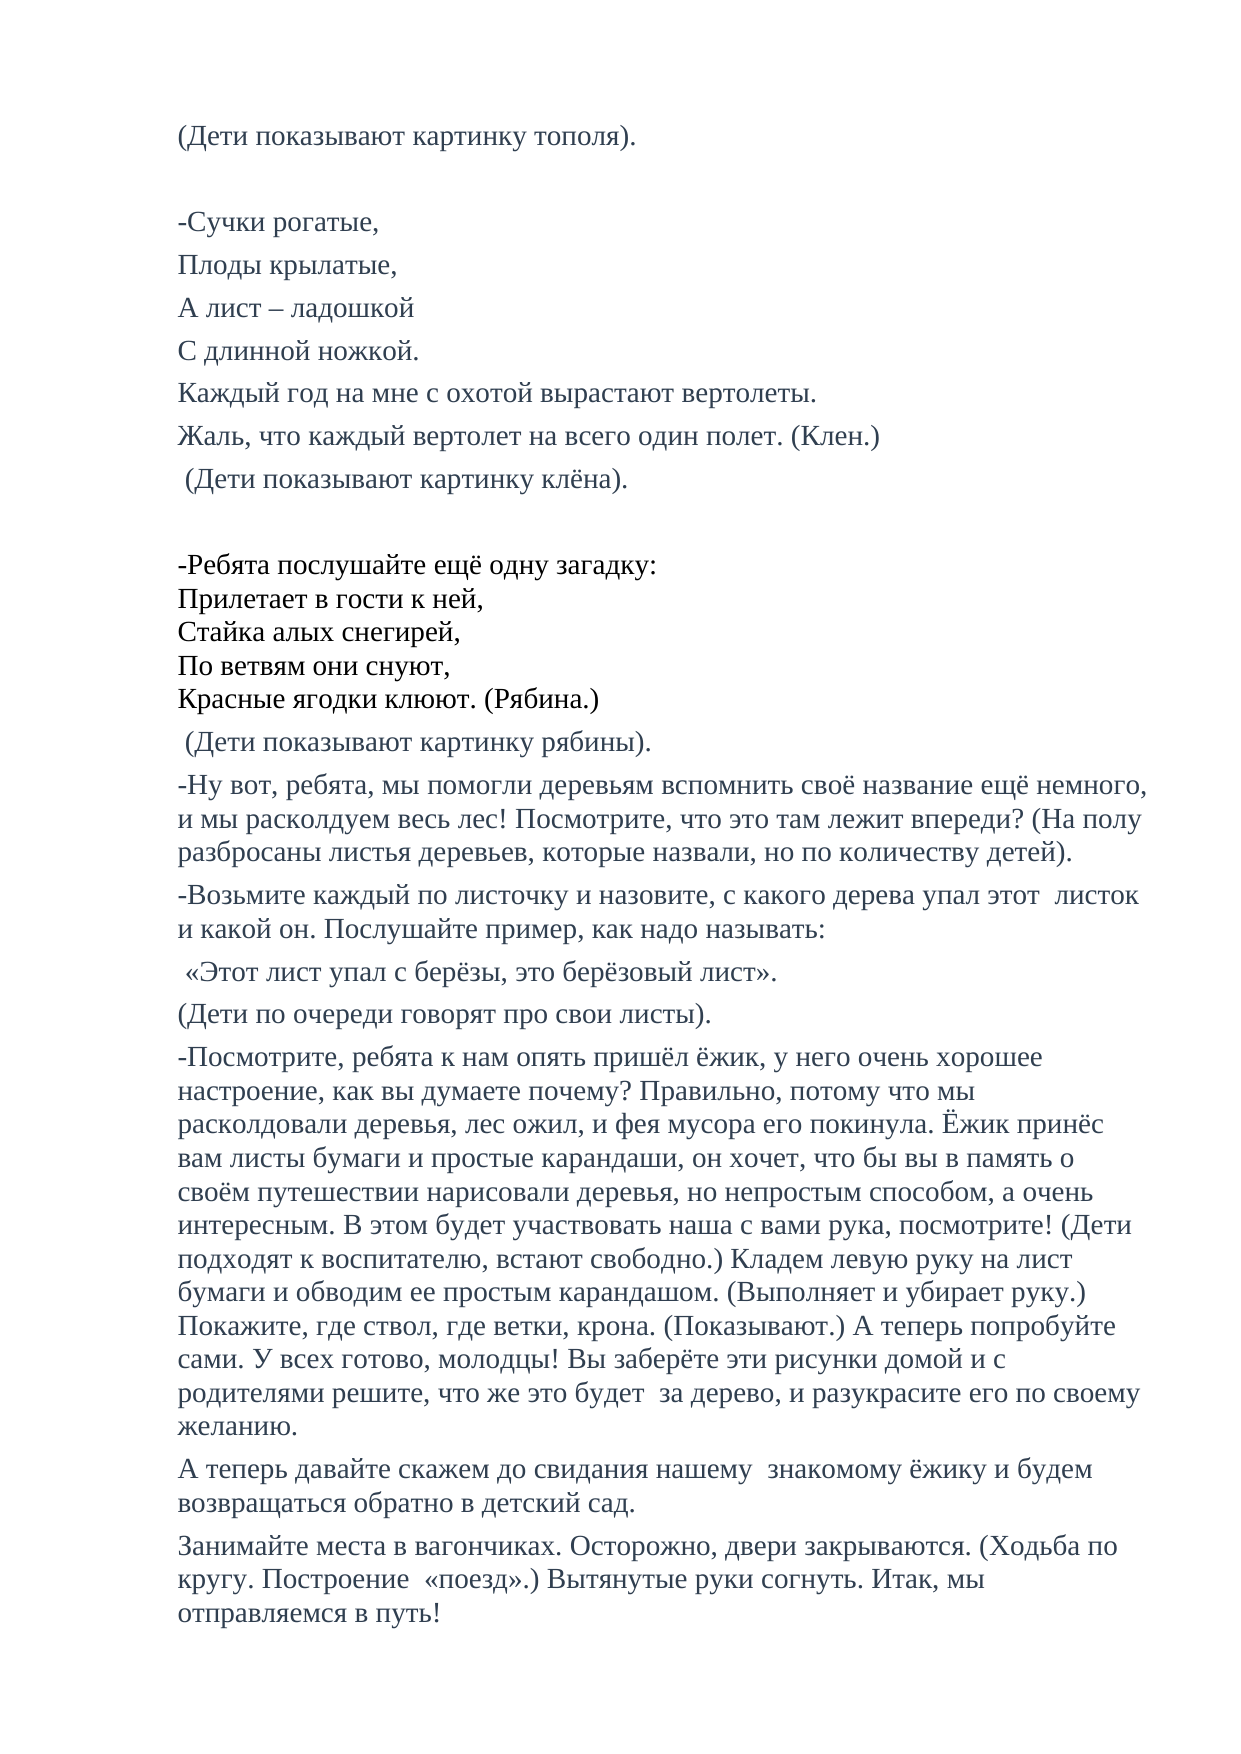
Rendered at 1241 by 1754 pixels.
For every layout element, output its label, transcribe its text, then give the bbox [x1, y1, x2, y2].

text С длинной ножкой. [177, 333, 1152, 366]
text (Дети показывают картинку тополя). [177, 118, 1152, 152]
text -Ребята послушайте ещё одну загадку: Прилетает в гости к ней, Стайка алых снегирей, По ветвям они снуют, Красные ягодки клюют. (Рябина.) [177, 547, 1152, 715]
text (Дети показывают картинку рябины). [177, 724, 1152, 758]
text Занимайте места в вагончиках. Осторожно, двери закрываются. (Ходьба по кругу. Построение «поезд».) Вытянутые руки согнуть. Итак, мы отправляемся в путь! [177, 1528, 1152, 1628]
text -Возьмите каждый по листочку и назовите, с какого дерева упал этот листок и какой он. Послушайте пример, как надо называть: [177, 877, 1152, 944]
text -Посмотрите, ребята к нам опять пришёл ёжик, у него очень хорошее настроение, как вы думаете почему? Правильно, потому что мы расколдовали деревья, лес ожил, и фея мусора его покинула. Ёжик принёс вам листы бумаги и простые карандаши, он хочет, что бы вы в память о своём путешествии нарисовали деревья, но непростым способом, а очень интересным. В этом будет участвовать наша с вами рука, посмотрите! (Дети подходят к воспитателю, встают свободно.) Кладем левую руку на лист бумаги и обводим ее простым карандашом. (Выполняет и убирает руку.) Покажите, где ствол, где ветки, крона. (Показывают.) А теперь попробуйте сами. У всех готово, молодцы! Вы заберёте эти рисунки домой и с родителями решите, что же это будет за дерево, и разукрасите его по своему желанию. [177, 1039, 1152, 1442]
text -Сучки рогатые, [177, 204, 1152, 237]
text А теперь давайте скажем до свидания нашему знакомому ёжику и будем возвращаться обратно в детский сад. [177, 1451, 1152, 1518]
text (Дети по очереди говорят про свои листы). [177, 997, 1152, 1030]
text -Ну вот, ребята, мы помогли деревьям вспомнить своё название ещё немного, и мы расколдуем весь лес! Посмотрите, что это там лежит впереди? (На полу разбросаны листья деревьев, которые назвали, но по количеству детей). [177, 767, 1152, 868]
text «Этот лист упал с берёзы, это берёзовый лист». [177, 954, 1152, 987]
text Жаль, что каждый вертолет на всего один полет. (Клен.) [177, 418, 1152, 452]
text Плоды крылатые, [177, 247, 1152, 280]
text А лист – ладошкой [177, 290, 1152, 323]
text (Дети показывают картинку клёна). [177, 461, 1152, 495]
text Каждый год на мне с охотой вырастают вертолеты. [177, 376, 1152, 409]
